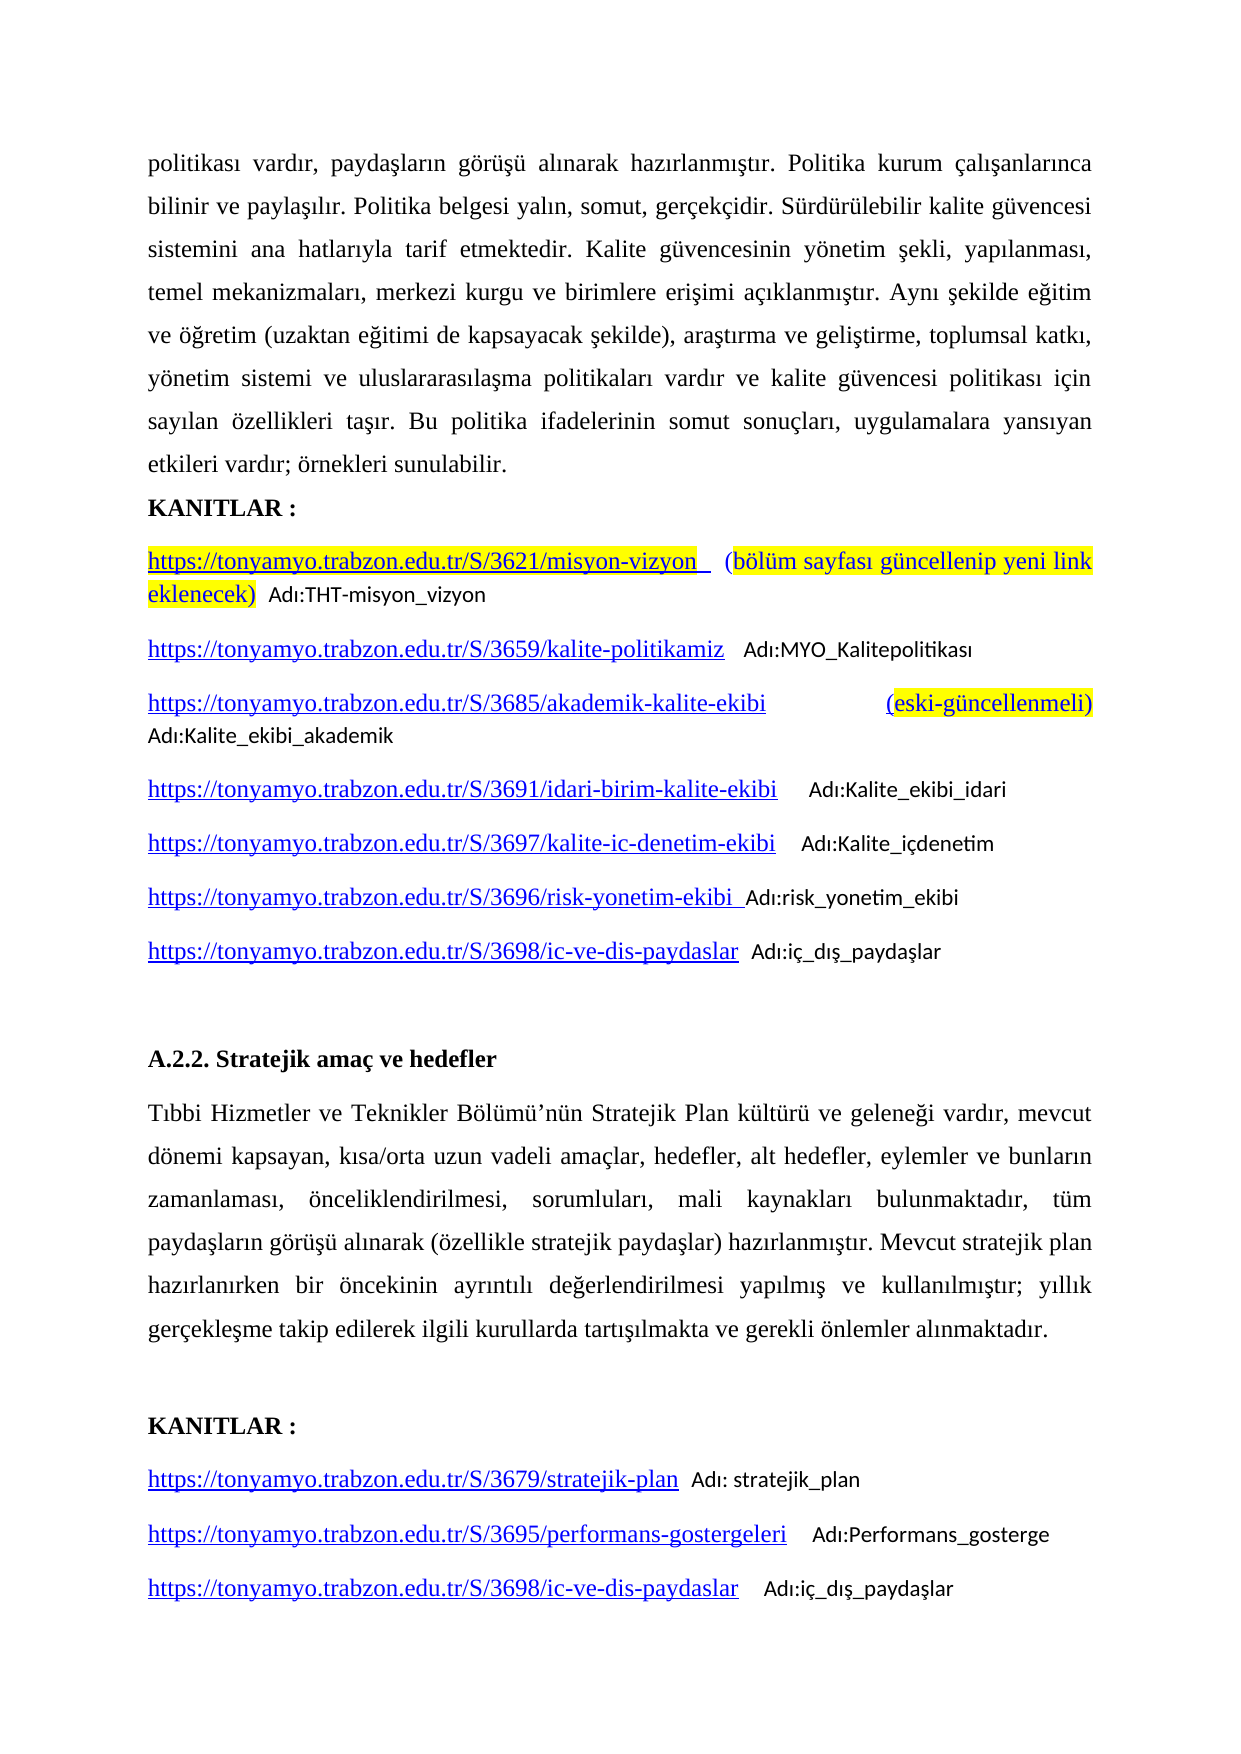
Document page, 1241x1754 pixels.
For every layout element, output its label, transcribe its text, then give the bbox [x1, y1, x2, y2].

text https://tonyamyo.trabzon.edu.tr/S/3696/risk-yonetim-ekibi Adı:risk_yonetim_ekibi [148, 882, 1093, 911]
text https://tonyamyo.trabzon.edu.tr/S/3698/ic-ve-dis-paydaslar Adı:iç_dış_paydaşlar [148, 1573, 1093, 1602]
text A.2.2. Stratejik amaç ve hedefler [148, 1044, 1093, 1073]
text https://tonyamyo.trabzon.edu.tr/S/3695/performans-gostergeleri Adı:Performans_gosterge [148, 1519, 1093, 1548]
text https://tonyamyo.trabzon.edu.tr/S/3691/idari-birim-kalite-ekibi Adı:Kalite_ekibi_idari [148, 774, 1093, 803]
text https://tonyamyo.trabzon.edu.tr/S/3697/kalite-ic-denetim-ekibi Adı:Kalite_içdenetim [148, 828, 1093, 857]
text https://tonyamyo.trabzon.edu.tr/S/3621/misyon-vizyon (bölüm sayfası güncellenip yeni link eklenecek) Adı:THT-misyon_vizyon [148, 546, 1093, 608]
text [148, 148, 1093, 478]
text KANITLAR : [148, 493, 1093, 521]
text Tıbbi Hizmetler ve Teknikler Bölümü’nün Stratejik Plan kültürü ve geleneği vardır, mevcut dönemi kapsayan, kısa/orta uzun vadeli amaçlar, hedefler, alt hedefler, eylemler ve bunların zamanlaması, önceliklendirilmesi, sorumluları, mali kaynakları bulunmaktadır, tüm paydaşların görüşü alınarak (özellikle stratejik paydaşlar) hazırlanmıştır. Mevcut stratejik plan hazırlanırken bir öncekinin ayrıntılı değerlendirilmesi yapılmış ve kullanılmıştır; yıllık gerçekleşme takip edilerek ilgili kurullarda tartışılmakta ve gerekli önlemler alınmaktadır. [148, 1098, 1093, 1342]
text https://tonyamyo.trabzon.edu.tr/S/3685/akademik-kalite-ekibi (eski-güncellenmeli) Adı:Kalite_ekibi_akademik [148, 688, 1093, 749]
text https://tonyamyo.trabzon.edu.tr/S/3679/stratejik-plan Adı: stratejik_plan [148, 1464, 1093, 1494]
text https://tonyamyo.trabzon.edu.tr/S/3698/ic-ve-dis-paydaslar Adı:iç_dış_paydaşlar [148, 936, 1093, 965]
text KANITLAR : [148, 1411, 1093, 1439]
text https://tonyamyo.trabzon.edu.tr/S/3659/kalite-politikamiz Adı:MYO_Kalitepolitikası [148, 634, 1093, 663]
